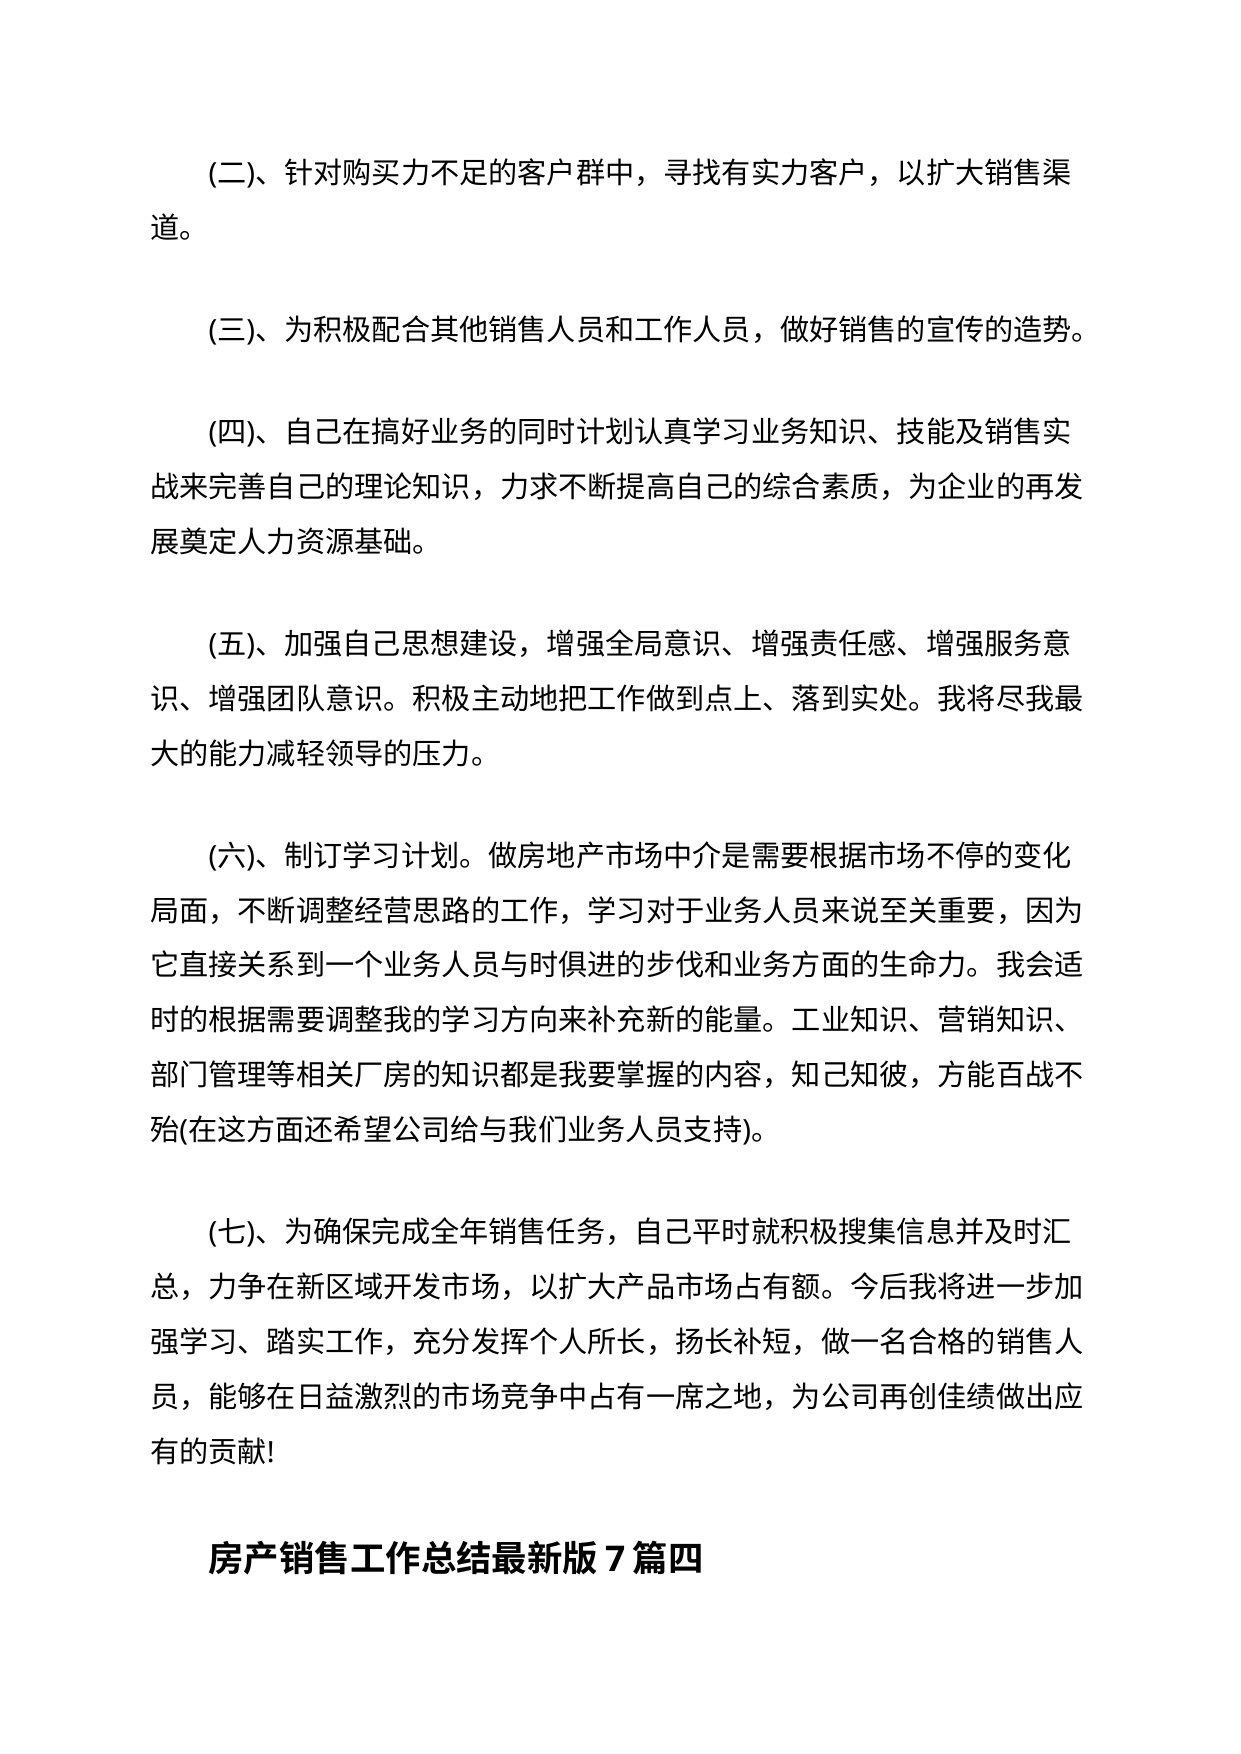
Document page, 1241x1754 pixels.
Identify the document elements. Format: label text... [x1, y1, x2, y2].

text (七)、为确保完成全年销售任务，自己平时就积极搜集信息并及时汇总，力争在新区域开发市场，以扩大产品市场占有额。今后我将进一步加强学习、踏实工作，充分发挥个人所长，扬长补短，做一名合格的销售人员，能够在日益激烈的市场竞争中占有一席之地，为公司再创佳绩做出应有的贡献! [150, 1209, 1090, 1471]
text (四)、自己在搞好业务的同时计划认真学习业务知识、技能及销售实战来完善自己的理论知识，力求不断提高自己的综合素质，为企业的再发展奠定人力资源基础。 [150, 409, 1090, 561]
text (三)、为积极配合其他销售人员和工作人员，做好销售的宣传的造势。 [150, 307, 1090, 349]
text (六)、制订学习计划。做房地产市场中介是需要根据市场不停的变化局面，不断调整经营思路的工作，学习对于业务人员来说至关重要，因为它直接关系到一个业务人员与时俱进的步伐和业务方面的生命力。我会适时的根据需要调整我的学习方向来补充新的能量。工业知识、营销知识、部门管理等相关厂房的知识都是我要掌握的内容，知己知彼，方能百战不殆(在这方面还希望公司给与我们业务人员支持)。 [150, 832, 1090, 1149]
text (五)、加强自己思想建设，增强全局意识、增强责任感、增强服务意识、增强团队意识。积极主动地把工作做到点上、落到实处。我将尽我最大的能力减轻领导的压力。 [150, 620, 1090, 773]
text 房产销售工作总结最新版7篇四 [150, 1530, 1090, 1582]
text (二)、针对购买力不足的客户群中，寻找有实力客户，以扩大销售渠道。 [150, 150, 1090, 247]
